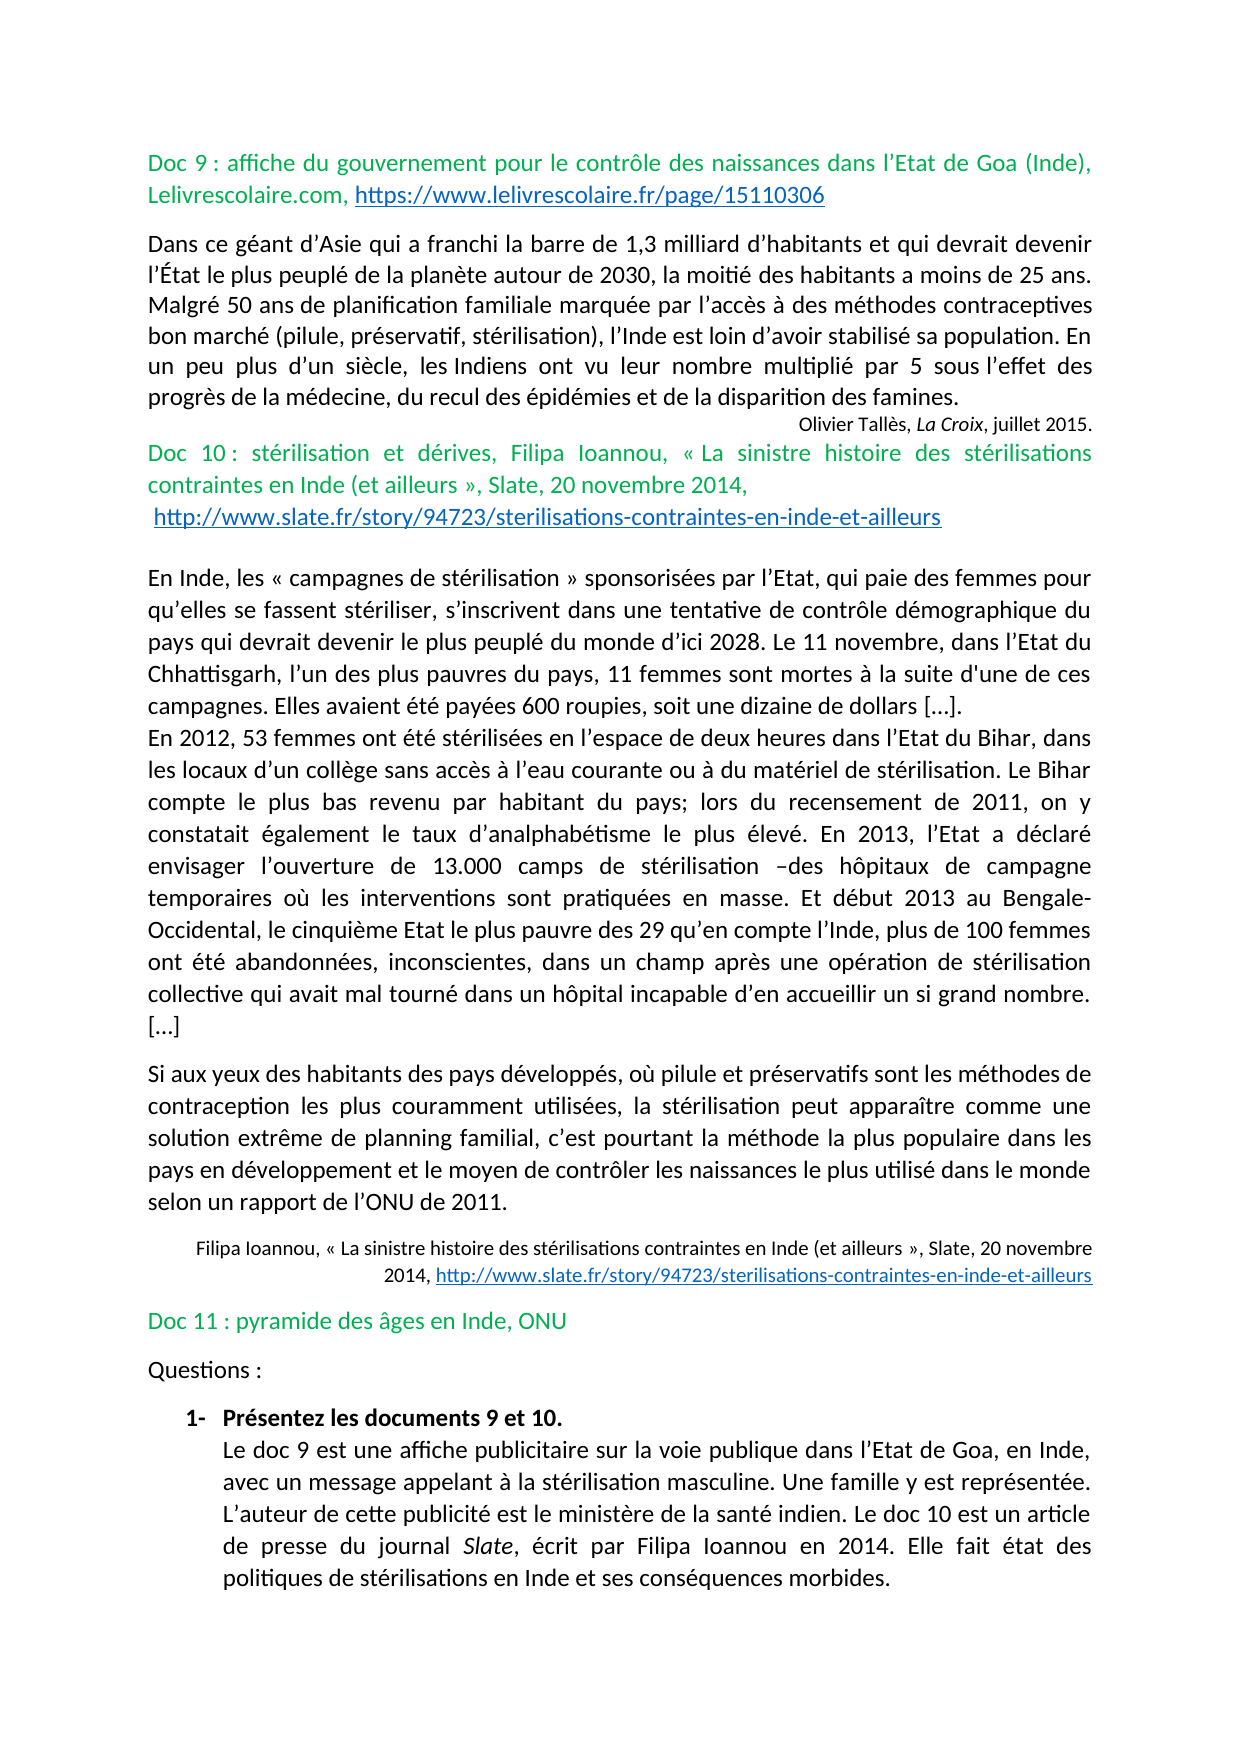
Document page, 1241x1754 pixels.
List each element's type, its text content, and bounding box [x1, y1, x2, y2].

text Doc 10 : stérilisation et dérives, Filipa Ioannou, « La sinistre histoire des stérilisations contraintes en Inde (et ailleurs », Slate, 20 novembre 2014, [148, 437, 1093, 499]
text Doc 9 : affiche du gouvernement pour le contrôle des naissances dans l’Etat de Goa (Inde), Lelivrescolaire.com, https://www.lelivrescolaire.fr/page/15110306 [148, 148, 1093, 210]
text http://www.slate.fr/story/94723/sterilisations-contraintes-en-inde-et-ailleurs [148, 501, 1093, 531]
text Doc 11 : pyramide des âges en Inde, ONU [148, 1305, 1093, 1336]
text Questions : [148, 1354, 1093, 1384]
text Filipa Ioannou, « La sinistre histoire des stérilisations contraintes en Inde (et ailleurs », Slate, 20 novembre 2014, http://www.slate.fr/story/94723/sterilisations-contraintes-en-inde-et-ailleurs [148, 1235, 1093, 1287]
text En 2012, 53 femmes ont été stérilisées en l’espace de deux heures dans l’Etat du Bihar, dans les locaux d’un collège sans accès à l’eau courante ou à du matériel de stérilisation. Le Bihar compte le plus bas revenu par habitant du pays; lors du recensement de 2011, on y constatait également le taux d’analphabétisme le plus élevé. En 2013, l’Etat a déclaré envisager l’ouverture de 13.000 camps de stérilisation –des hôpitaux de campagne temporaires où les interventions sont pratiquées en masse. Et début 2013 au Bengale-Occidental, le cinquième Etat le plus pauvre des 29 qu’en compte l’Inde, plus de 100 femmes ont été abandonnées, inconscientes, dans un champ après une opération de stérilisation collective qui avait mal tourné dans un hôpital incapable d’en accueillir un si grand nombre. […] [148, 722, 1093, 1040]
text Si aux yeux des habitants des pays développés, où pilule et préservatifs sont les méthodes de contraception les plus couramment utilisées, la stérilisation peut apparaître comme une solution extrême de planning familial, c’est pourtant la méthode la plus populaire dans les pays en développement et le moyen de contrôler les naissances le plus utilisé dans le monde selon un rapport de l’ONU de 2011. [148, 1058, 1093, 1217]
text En Inde, les « campagnes de stérilisation » sponsorisées par l’Etat, qui paie des femmes pour qu’elles se fassent stériliser, s’inscrivent dans une tentative de contrôle démographique du pays qui devrait devenir le plus peuplé du monde d’ici 2028. Le 11 novembre, dans l’Etat du Chhattisgarh, l’un des plus pauvres du pays, 11 femmes sont mortes à la suite d'une de ces campagnes. Elles avaient été payées 600 roupies, soit une dizaine de dollars […]. [148, 562, 1093, 721]
text Olivier Tallès, La Croix, juillet 2015. [148, 411, 1093, 437]
list Présentez les documents 9 et 10. [185, 1402, 1093, 1433]
list Le doc 9 est une affiche publicitaire sur la voie publique dans l’Etat de Goa, en Inde, avec un message appelant à la stérilisation masculine. Une famille y est représentée. L’auteur de cette publicité est le ministère de la santé indien. Le doc 10 est un article de presse du journal Slate, écrit par Filipa Ioannou en 2014. Elle fait état des politiques de stérilisations en Inde et ses conséquences morbides. [223, 1434, 1093, 1593]
text Dans ce géant d’Asie qui a franchi la barre de 1,3 milliard d’habitants et qui devrait devenir l’État le plus peuplé de la planète autour de 2030, la moitié des habitants a moins de 25 ans. Malgré 50 ans de planification familiale marquée par l’accès à des méthodes contraceptives bon marché (pilule, préservatif, stérilisation), l’Inde est loin d’avoir stabilisé sa population. En un peu plus d’un siècle, les Indiens ont vu leur nombre multiplié par 5 sous l’effet des progrès de la médecine, du recul des épidémies et de la disparition des famines. [148, 228, 1093, 411]
